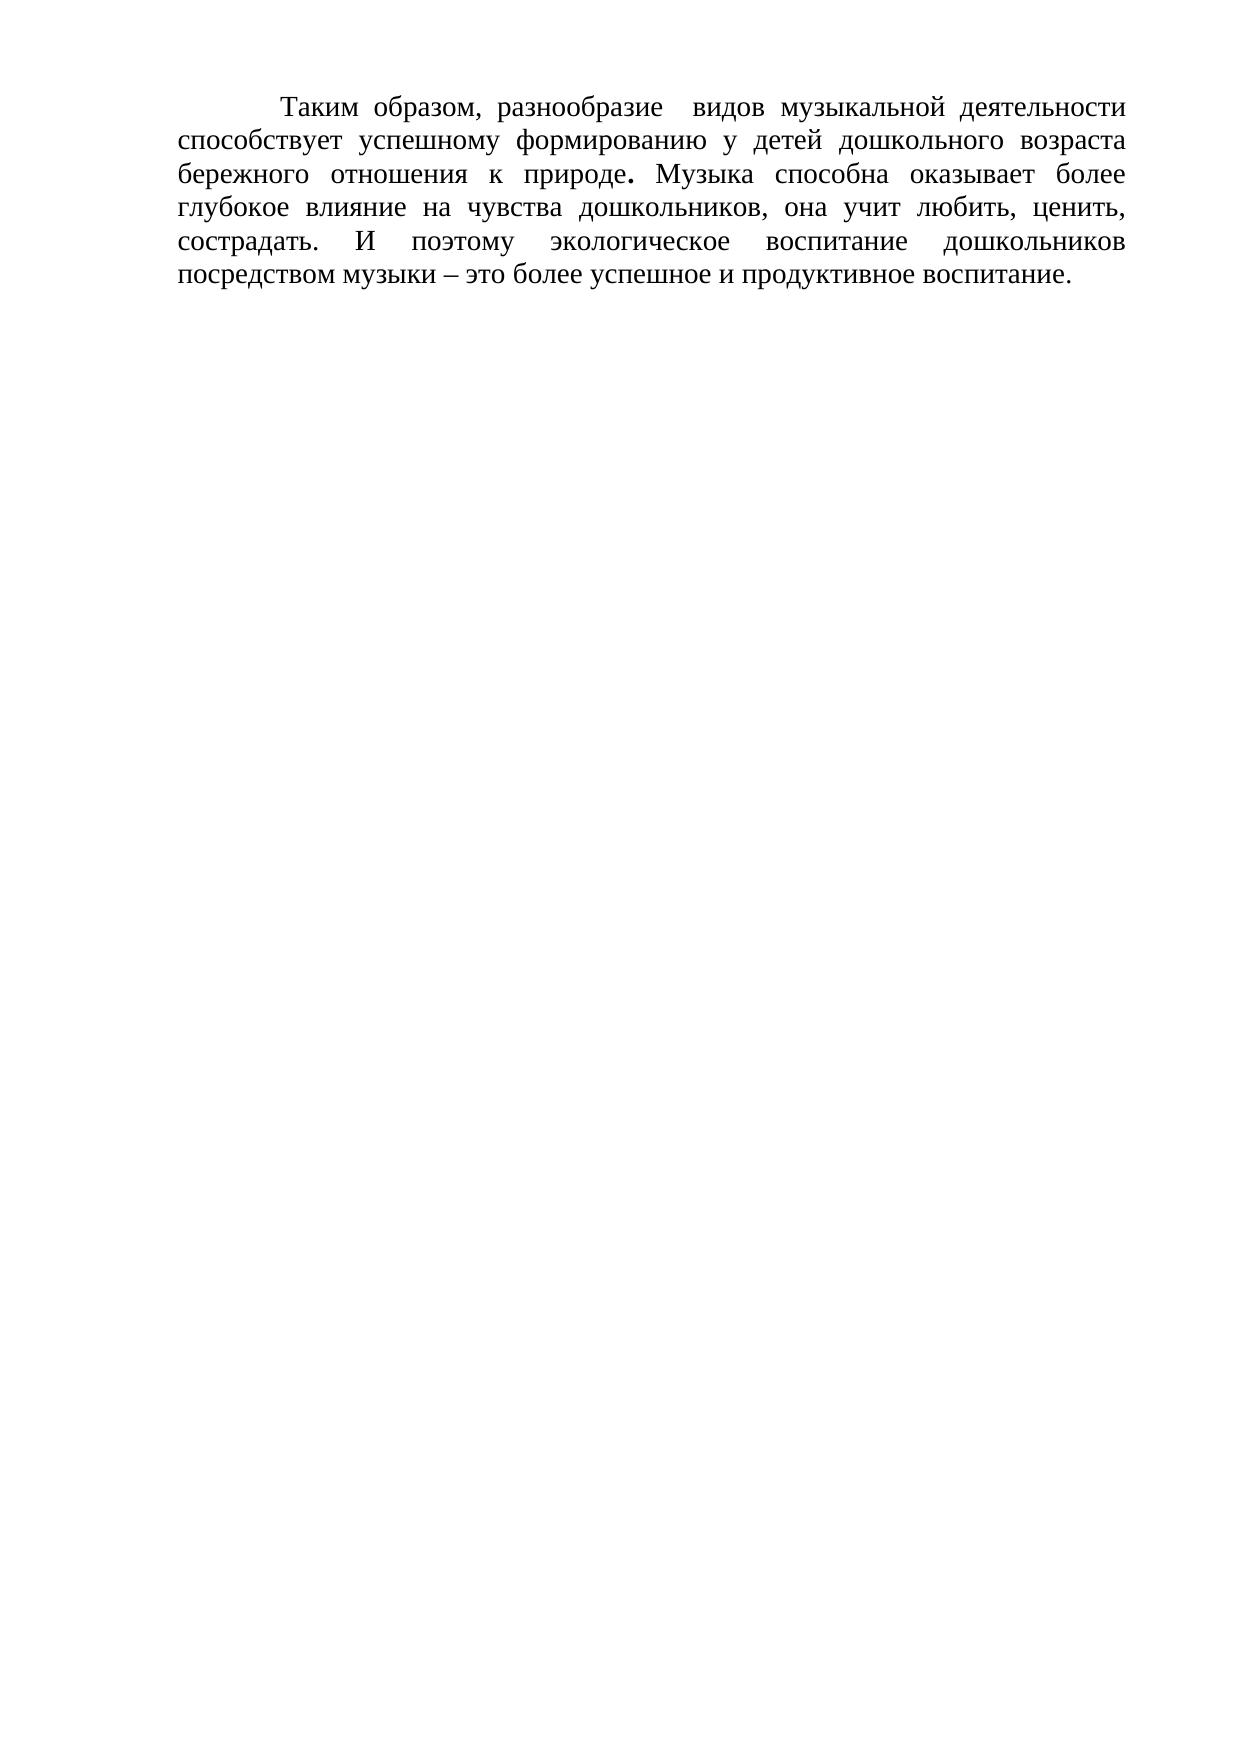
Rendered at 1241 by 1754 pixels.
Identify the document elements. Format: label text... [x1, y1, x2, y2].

text Таким образом, разнообразие видов музыкальной деятельности способствует успешному формированию у детей дошкольного возраста бережного отношения к природе. Музыка способна оказывает более глубокое влияние на чувства дошкольников, она учит любить, ценить, сострадать. И поэтому экологическое воспитание дошкольников посредством музыки – это более успешное и продуктивное воспитание. [177, 89, 1126, 290]
